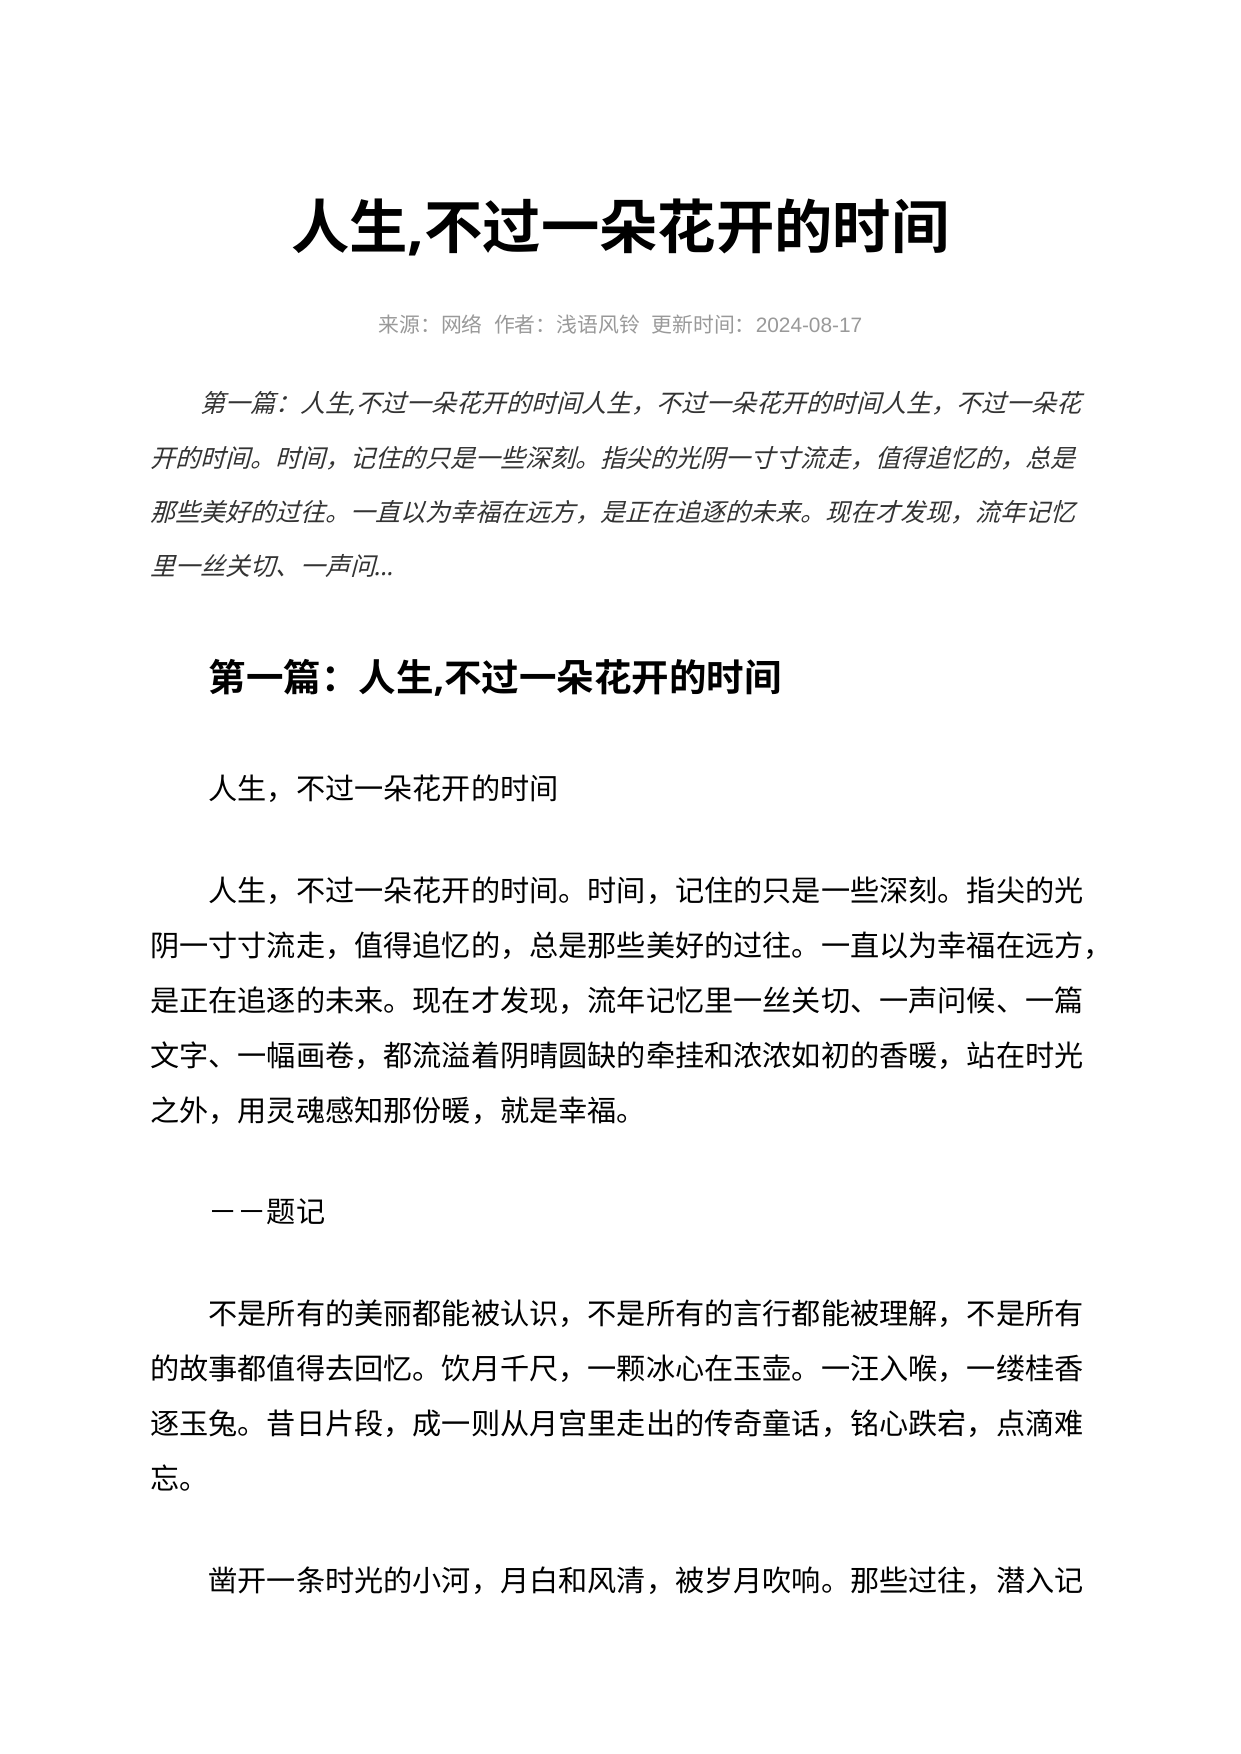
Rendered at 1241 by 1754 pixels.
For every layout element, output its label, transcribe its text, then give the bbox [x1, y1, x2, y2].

subtitle 人生,不过一朵花开的时间 [150, 181, 1090, 266]
text 来源：网络 作者：浅语风铃 更新时间：2024-08-17 [150, 313, 1090, 337]
text －－题记 [150, 1189, 1090, 1231]
text 第一篇：人生,不过一朵花开的时间 [150, 648, 1090, 703]
text 不是所有的美丽都能被认识，不是所有的言行都能被理解，不是所有的故事都值得去回忆。饮月千尺，一颗冰心在玉壶。一汪入喉，一缕桂香逐玉兔。昔日片段，成一则从月宫里走出的传奇童话，铭心跌宕，点滴难忘。 [150, 1291, 1090, 1498]
text 第一篇：人生,不过一朵花开的时间人生，不过一朵花开的时间人生，不过一朵花开的时间。时间，记住的只是一些深刻。指尖的光阴一寸寸流走，值得追忆的，总是那些美好的过往。一直以为幸福在远方，是正在追逐的未来。现在才发现，流年记忆里一丝关切、一声问... [150, 384, 1090, 583]
text 人生，不过一朵花开的时间。时间，记住的只是一些深刻。指尖的光阴一寸寸流走，值得追忆的，总是那些美好的过往。一直以为幸福在远方，是正在追逐的未来。现在才发现，流年记忆里一丝关切、一声问候、一篇文字、一幅画卷，都流溢着阴晴圆缺的牵挂和浓浓如初的香暖，站在时光之外，用灵魂感知那份暖，就是幸福。 [150, 867, 1090, 1129]
text 人生，不过一朵花开的时间 [150, 766, 1090, 808]
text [150, 1557, 1090, 1599]
